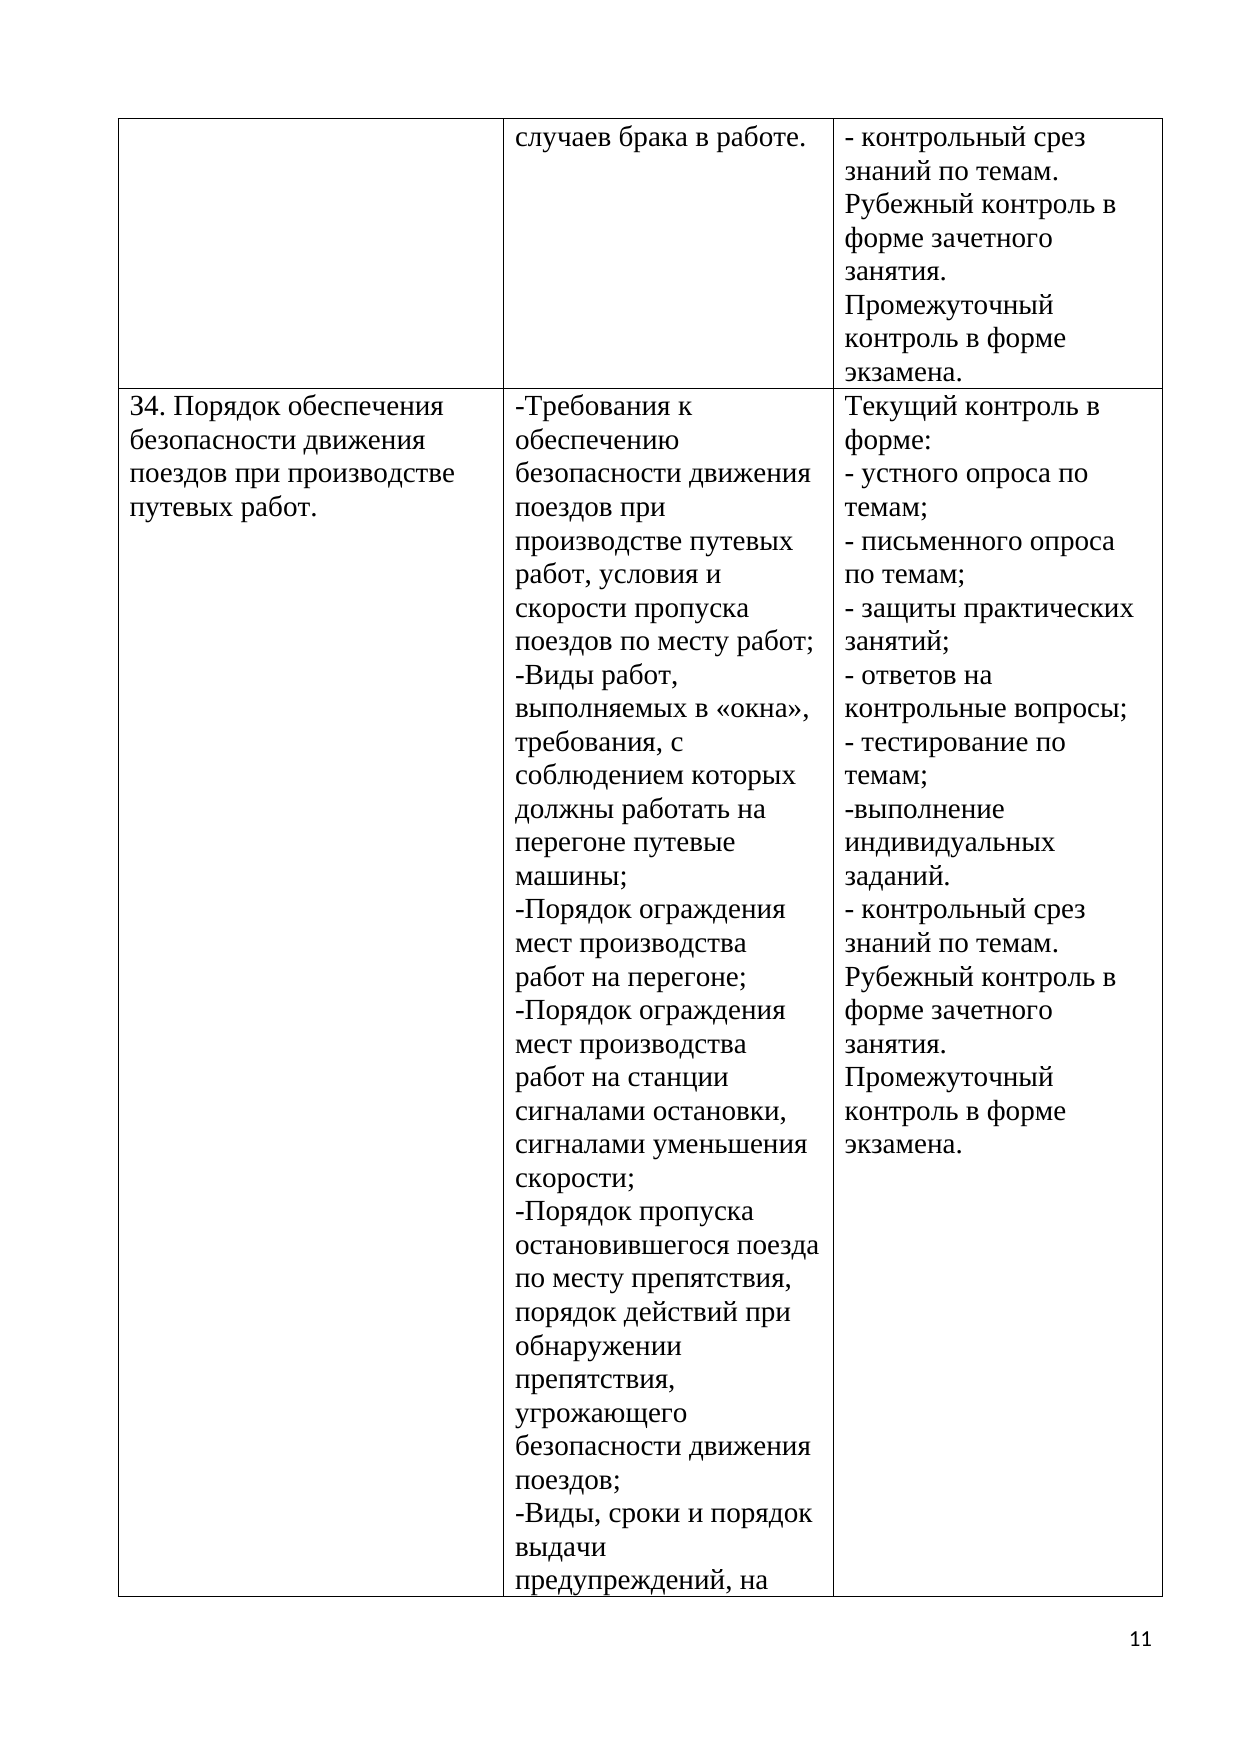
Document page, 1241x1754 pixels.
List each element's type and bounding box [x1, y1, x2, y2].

table_cell [119, 389, 503, 1596]
table_cell [504, 389, 833, 1596]
table_cell [834, 389, 1162, 1596]
table_cell [504, 119, 833, 387]
table_cell [119, 119, 503, 387]
table_cell [834, 119, 1162, 387]
